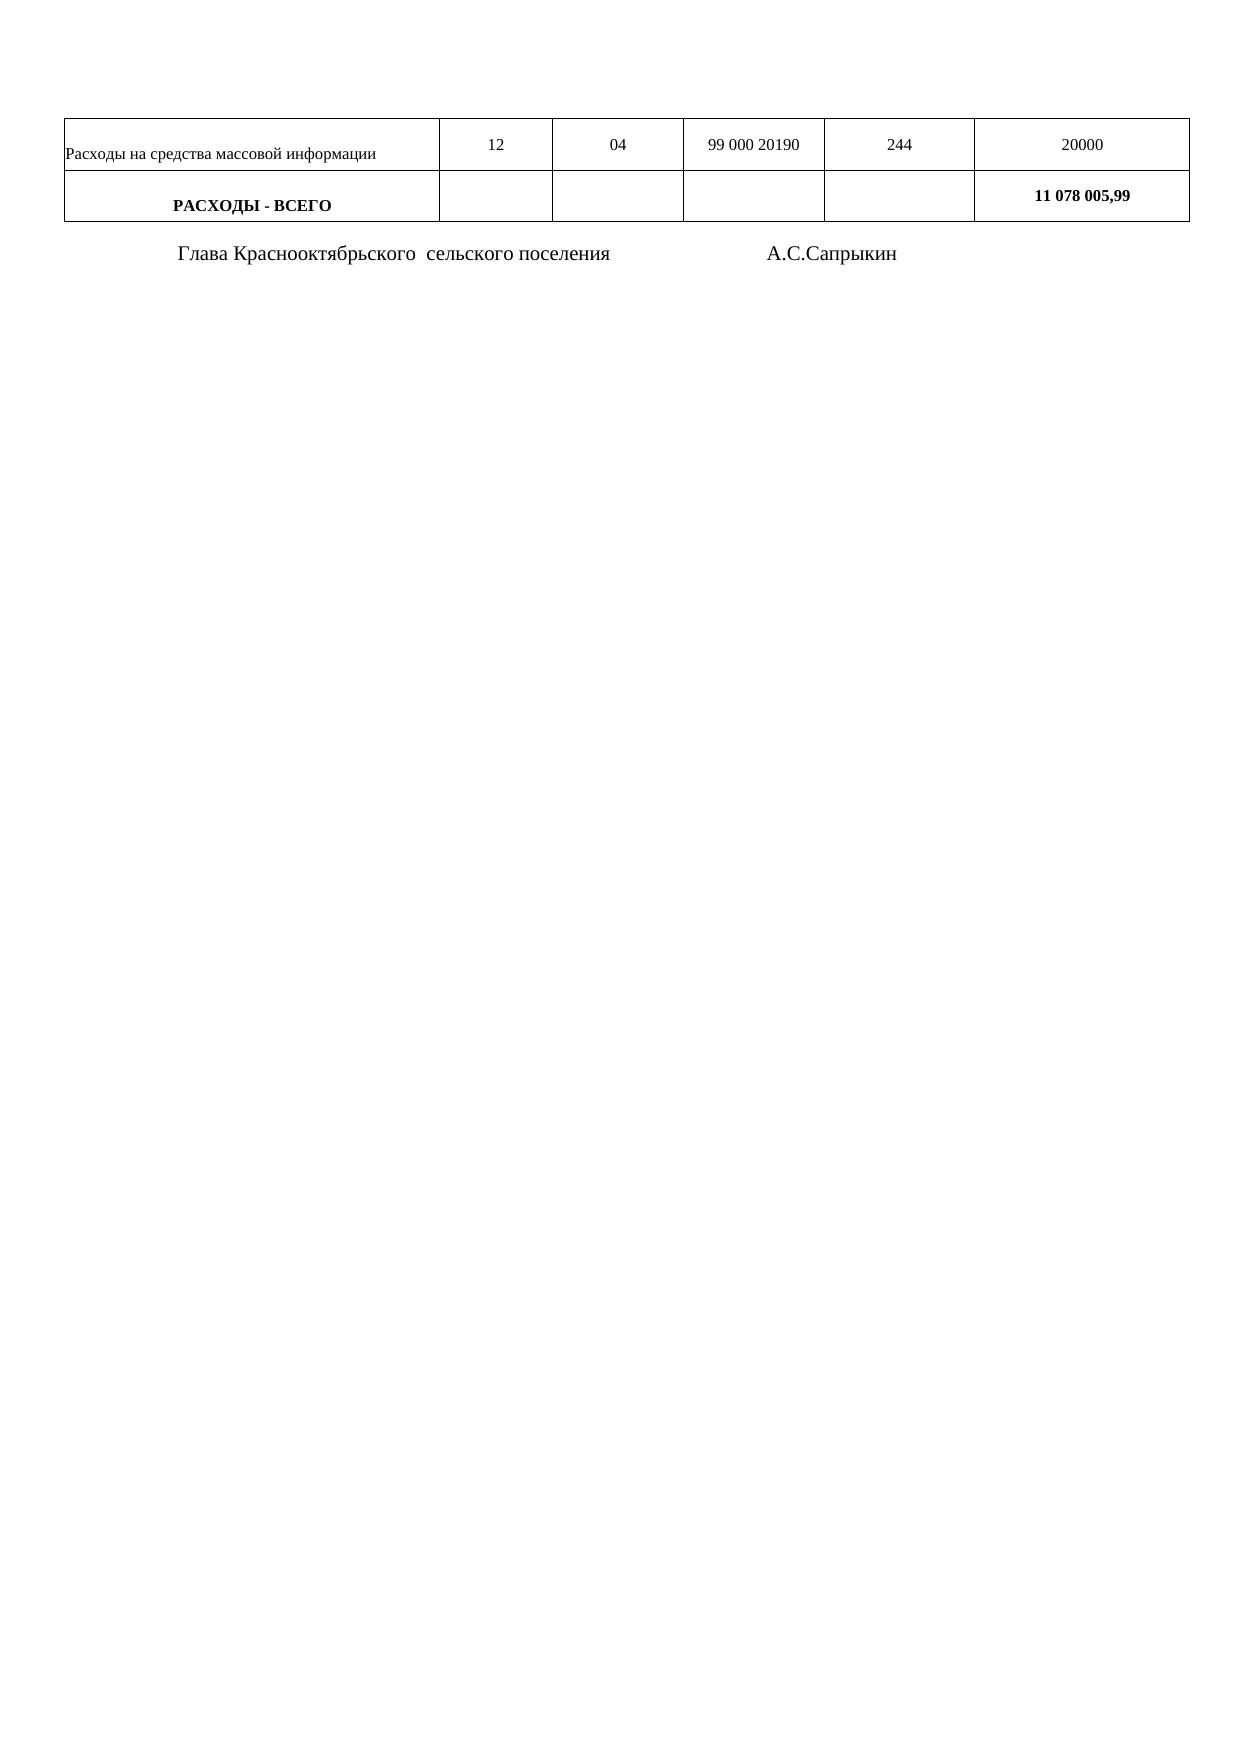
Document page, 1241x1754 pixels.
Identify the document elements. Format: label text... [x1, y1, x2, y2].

table_cell 04 [553, 119, 683, 169]
table_cell Расходы на средства массовой информации [65, 119, 439, 169]
table_cell [825, 171, 974, 221]
table_cell 12 [440, 119, 552, 169]
table_cell 11 078 005,99 [975, 171, 1189, 221]
table_cell 99 000 20190 [684, 119, 824, 169]
table_cell [440, 171, 552, 221]
table_cell [553, 171, 683, 221]
table_cell 244 [825, 119, 974, 169]
table_cell РАСХОДЫ - ВСЕГО [65, 171, 439, 221]
text Глава Краснооктябрьского сельского поселения А.С.Сапрыкин [177, 241, 1152, 265]
table_cell [684, 171, 824, 221]
table_cell 20000 [975, 119, 1189, 169]
